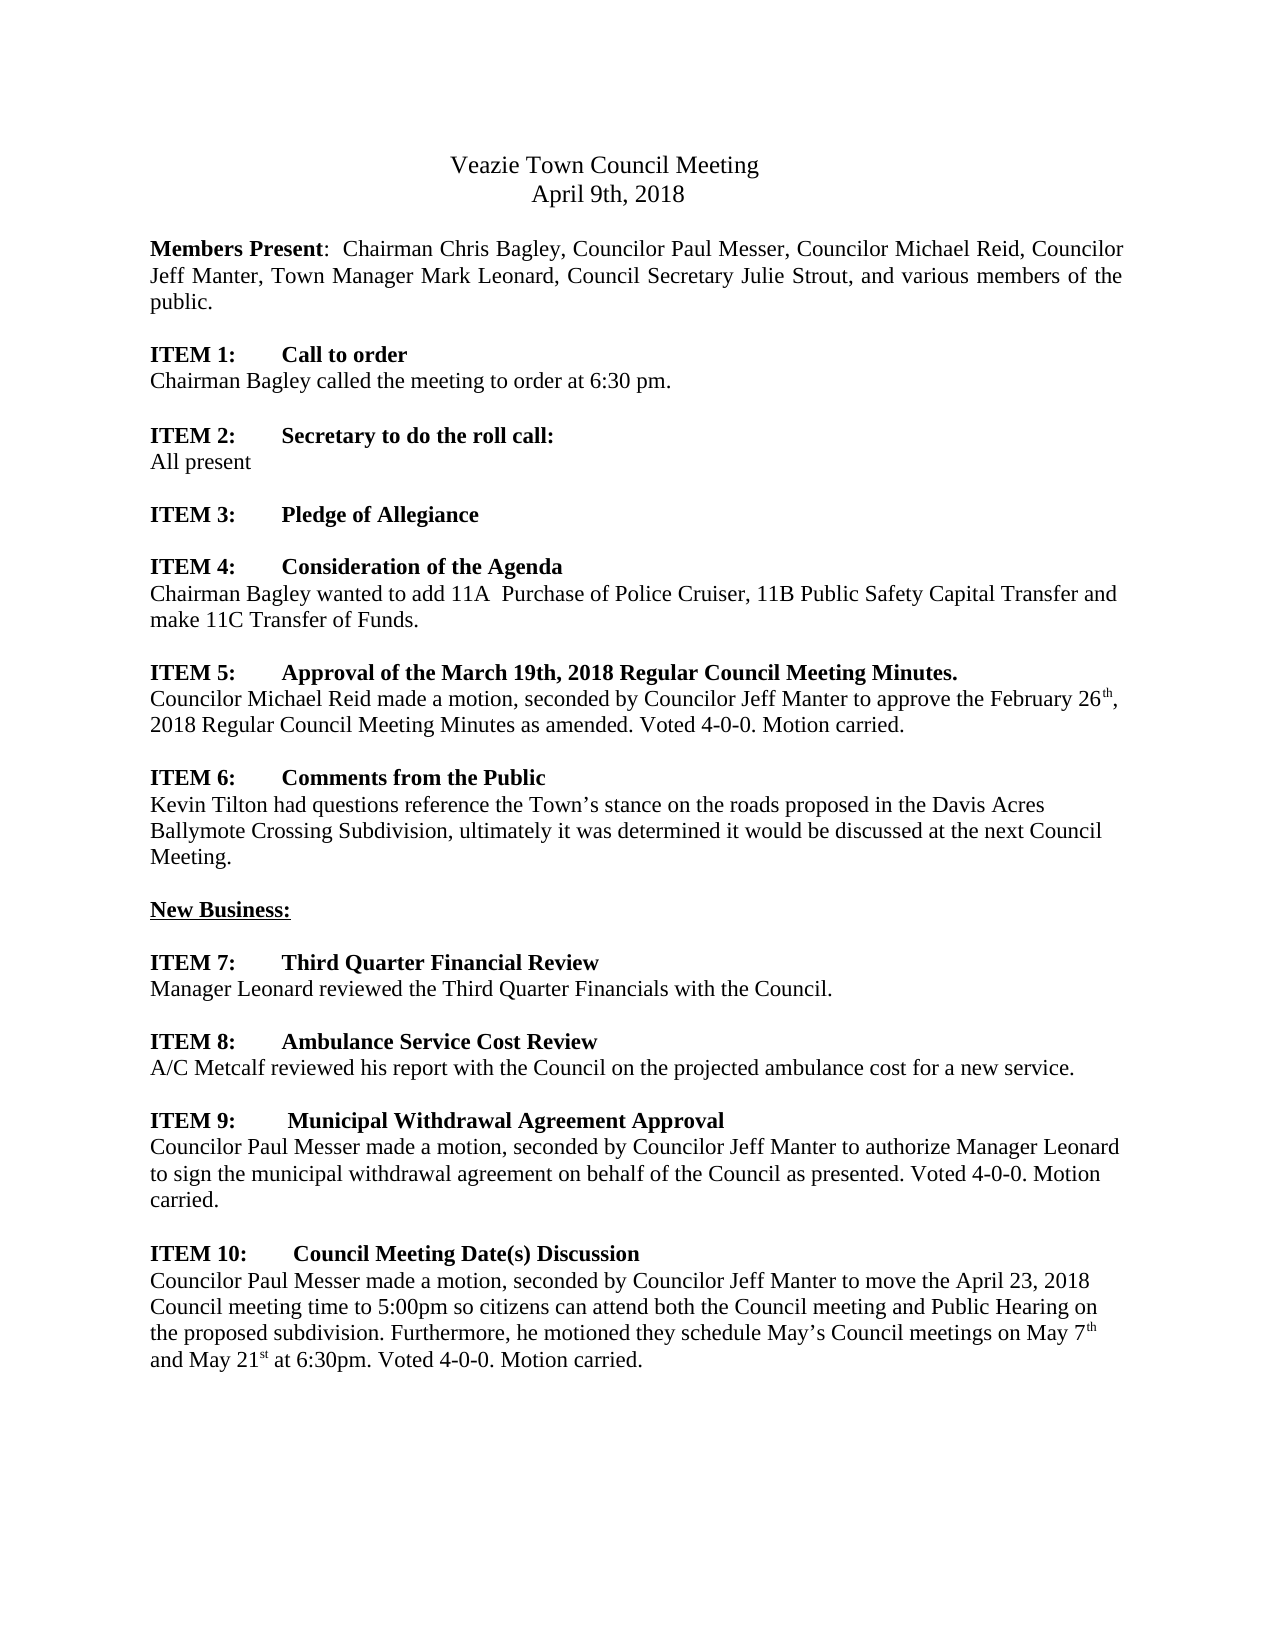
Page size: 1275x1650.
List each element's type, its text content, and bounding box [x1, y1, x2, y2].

text Councilor Paul Messer made a motion, seconded by Councilor Jeff Manter to move the April 23, 2018 Council meeting time to 5:00pm so citizens can attend both the Council meeting and Public Hearing on the proposed subdivision. Furthermore, he motioned they schedule May’s Council meetings on May 7th and May 21st at 6:30pm. Voted 4-0-0. Motion carried. [150, 1267, 1125, 1372]
text Members Present: Chairman Chris Bagley, Councilor Paul Messer, Councilor Michael Reid, Councilor Jeff Manter, Town Manager Mark Leonard, Council Secretary Julie Strout, and various members of the public. [150, 236, 1125, 314]
text ITEM 6: Comments from the Public [150, 764, 1125, 791]
text ITEM 5: Approval of the March 19th, 2018 Regular Council Meeting Minutes. [150, 659, 1125, 685]
text ITEM 2: Secretary to do the roll call: [150, 422, 1125, 448]
text ITEM 9: Municipal Withdrawal Agreement Approval [150, 1107, 1125, 1133]
text ITEM 10: Council Meeting Date(s) Discussion [150, 1240, 1125, 1267]
text ITEM 3: Pledge of Allegiance [150, 501, 1125, 527]
text A/C Metcalf reviewed his report with the Council on the projected ambulance cost for a new service. [150, 1054, 1125, 1081]
text Councilor Michael Reid made a motion, seconded by Councilor Jeff Manter to approve the February 26th, 2018 Regular Council Meeting Minutes as amended. Voted 4-0-0. Motion carried. [150, 685, 1125, 738]
text New Business: [150, 896, 1125, 922]
text All present [150, 448, 1125, 474]
text Kevin Tilton had questions reference the Town’s stance on the roads proposed in the Davis Acres Ballymote Crossing Subdivision, ultimately it was determined it would be discussed at the next Council Meeting. [150, 791, 1125, 870]
text Councilor Paul Messer made a motion, seconded by Councilor Jeff Manter to authorize Manager Leonard to sign the municipal withdrawal agreement on behalf of the Council as presented. Voted 4-0-0. Motion carried. [150, 1133, 1125, 1212]
text April 9th, 2018 [150, 179, 1125, 207]
text Veazie Town Council Meeting [150, 150, 1125, 179]
text ITEM 8: Ambulance Service Cost Review [150, 1028, 1125, 1054]
text ITEM 1: Call to order [150, 341, 1125, 367]
text Chairman Bagley called the meeting to order at 6:30 pm. [150, 367, 1125, 394]
text ITEM 7: Third Quarter Financial Review [150, 949, 1125, 975]
text Manager Leonard reviewed the Third Quarter Financials with the Council. [150, 975, 1125, 1001]
text ITEM 4: Consideration of the Agenda [150, 553, 1125, 580]
text Chairman Bagley wanted to add 11A Purchase of Police Cruiser, 11B Public Safety Capital Transfer and make 11C Transfer of Funds. [150, 580, 1125, 632]
